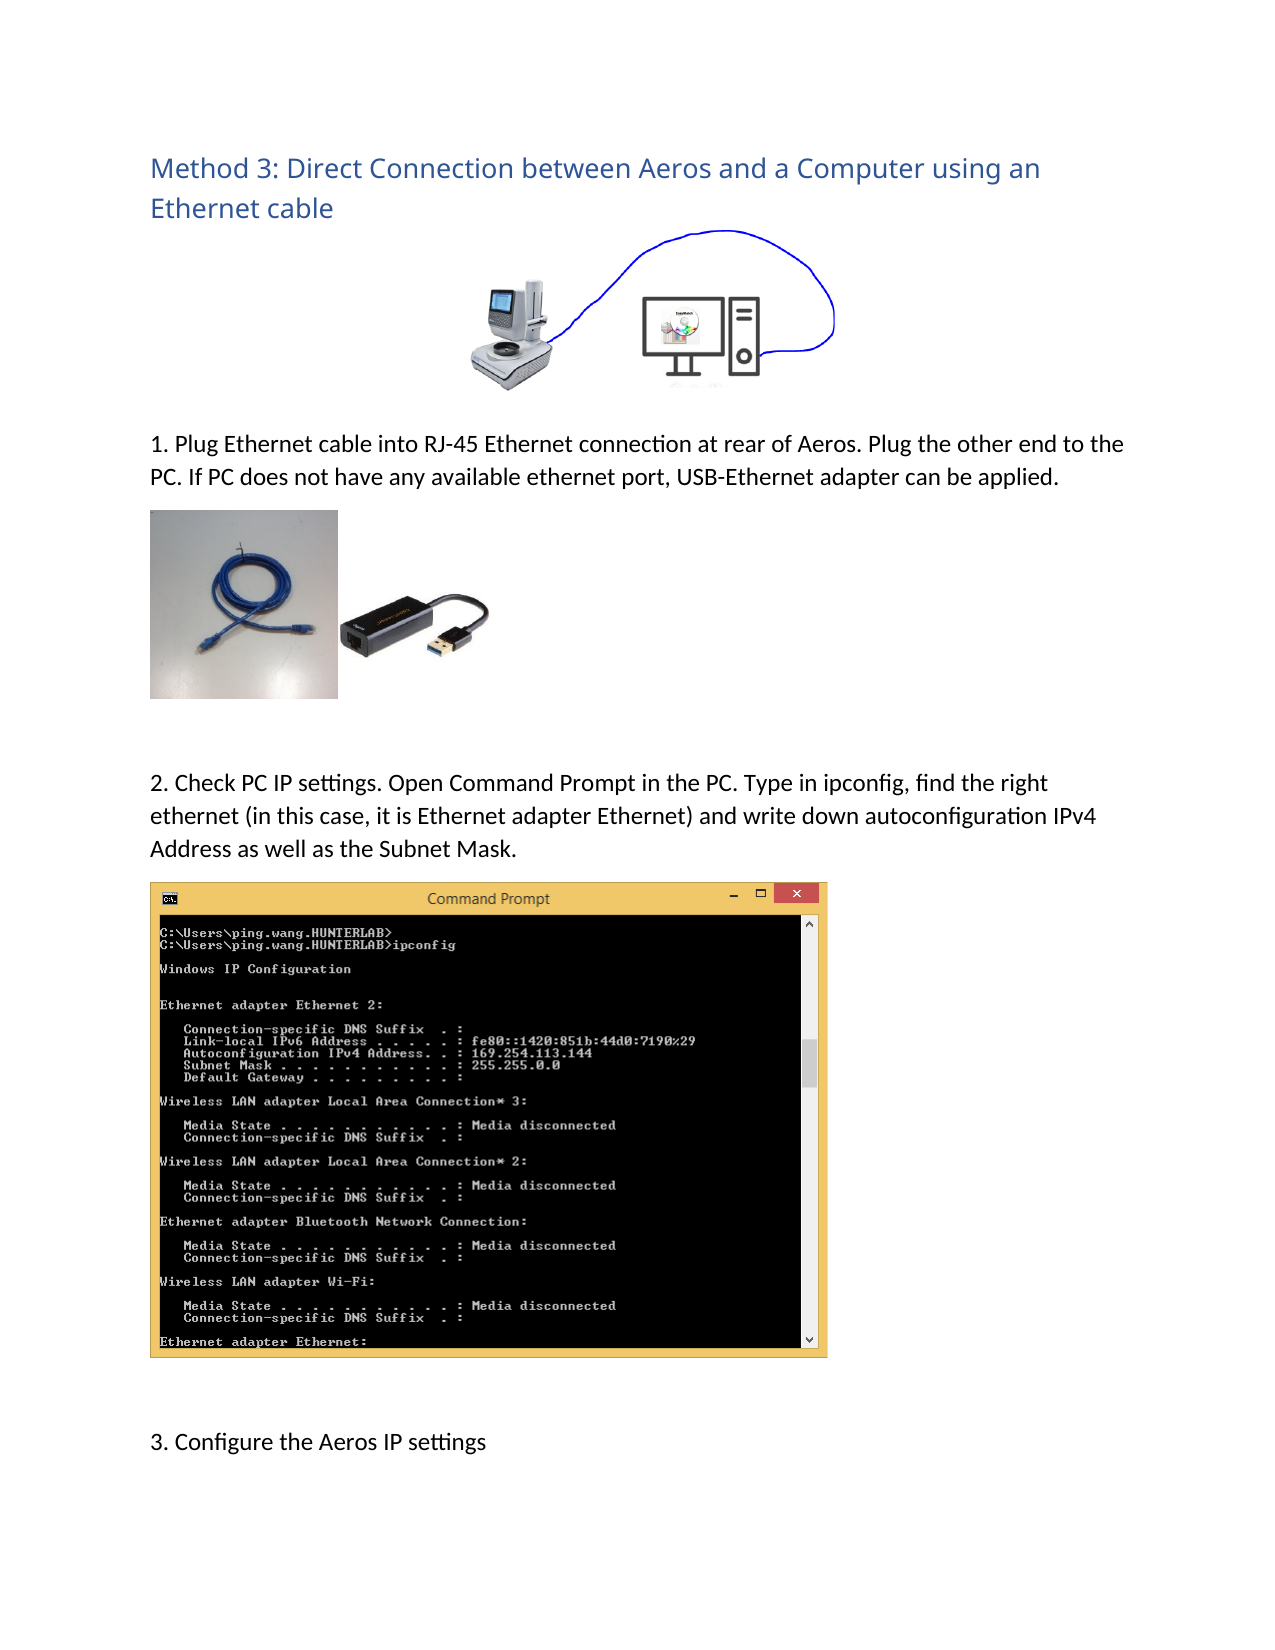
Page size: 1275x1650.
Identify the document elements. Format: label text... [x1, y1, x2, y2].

text 3. Configure the Aeros IP settings [150, 1426, 1125, 1457]
picture [440, 229, 835, 410]
picture [150, 882, 828, 1358]
text 2. Check PC IP settings. Open Command Prompt in the PC. Type in ipconfig, find the right ethernet (in this case, it is Ethernet adapter Ethernet) and write down autoconfiguration IPv4 Address as well as the Subnet Mask. [150, 767, 1125, 864]
picture [150, 510, 490, 699]
subtitle Method 3: Direct Connection between Aeros and a Computer using an Ethernet cable [150, 150, 1125, 227]
text 1. Plug Ethernet cable into RJ-45 Ethernet connection at rear of Aeros. Plug the other end to the PC. If PC does not have any available ethernet port, USB-Ethernet adapter can be applied. [150, 428, 1125, 492]
